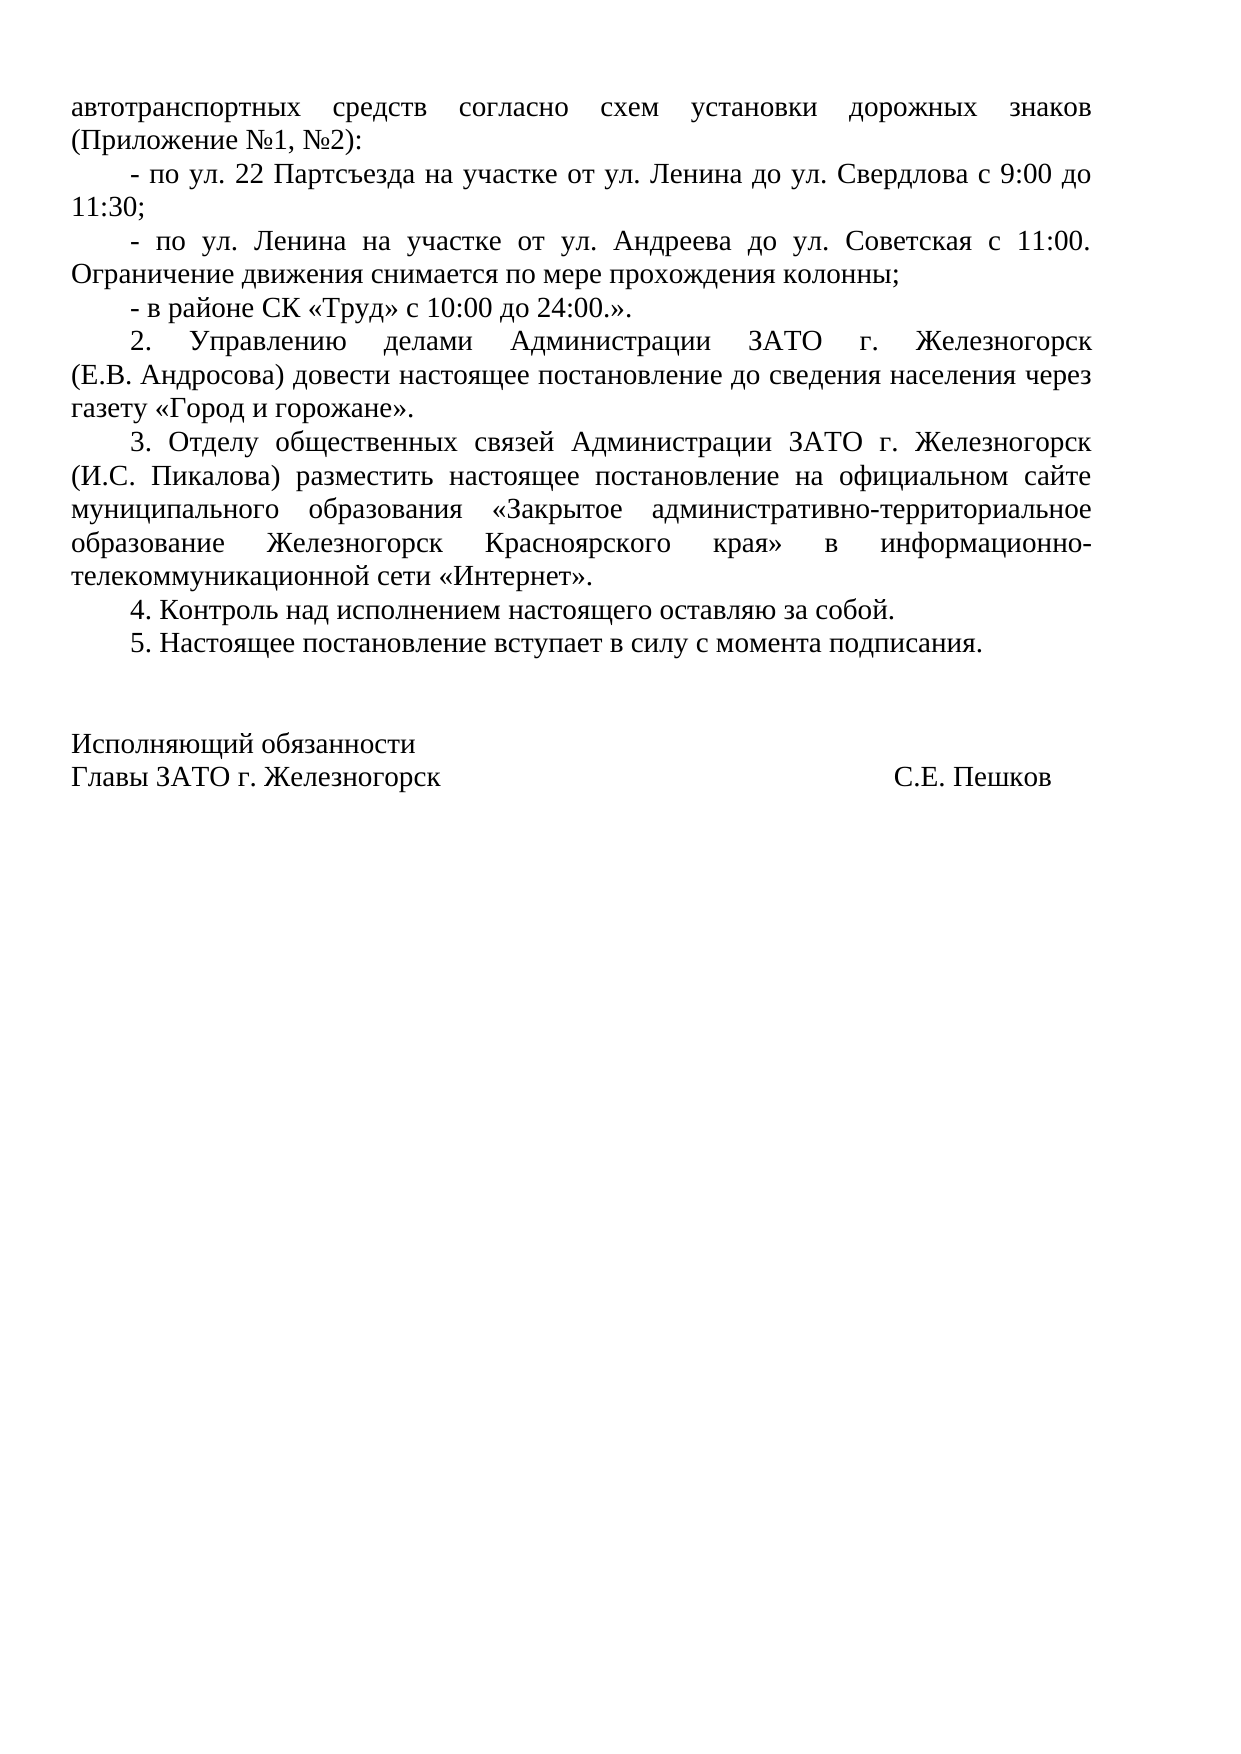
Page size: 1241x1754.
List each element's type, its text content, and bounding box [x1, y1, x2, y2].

text - по ул. 22 Партсъезда на участке от ул. Ленина до ул. Свердлова с 9:00 до 11:30; [71, 156, 1092, 223]
text - по ул. Ленина на участке от ул. Андреева до ул. Советская с 11:00. Ограничение движения снимается по мере прохождения колонны; [71, 223, 1092, 290]
text 4. Контроль над исполнением настоящего оставляю за собой. [71, 592, 1092, 625]
text 3. Отделу общественных связей Администрации ЗАТО г. Железногорск (И.С. Пикалова) разместить настоящее постановление на официальном сайте муниципального образования «Закрытое административно-территориальное образование Железногорск Красноярского края» в информационно-телекоммуникационной сети «Интернет». [71, 424, 1092, 592]
text 5. Настоящее постановление вступает в силу с момента подписания. [71, 625, 1092, 659]
text Главы ЗАТО г. Железногорск С.Е. Пешков [71, 759, 1092, 793]
text Исполняющий обязанности [71, 726, 1092, 759]
text - в районе СК «Труд» с 10:00 до 24:00.». [71, 290, 1092, 323]
text 2. Управлению делами Администрации ЗАТО г. Железногорск (Е.В. Андросова) довести настоящее постановление до сведения населения через газету «Город и горожане». [71, 323, 1092, 424]
